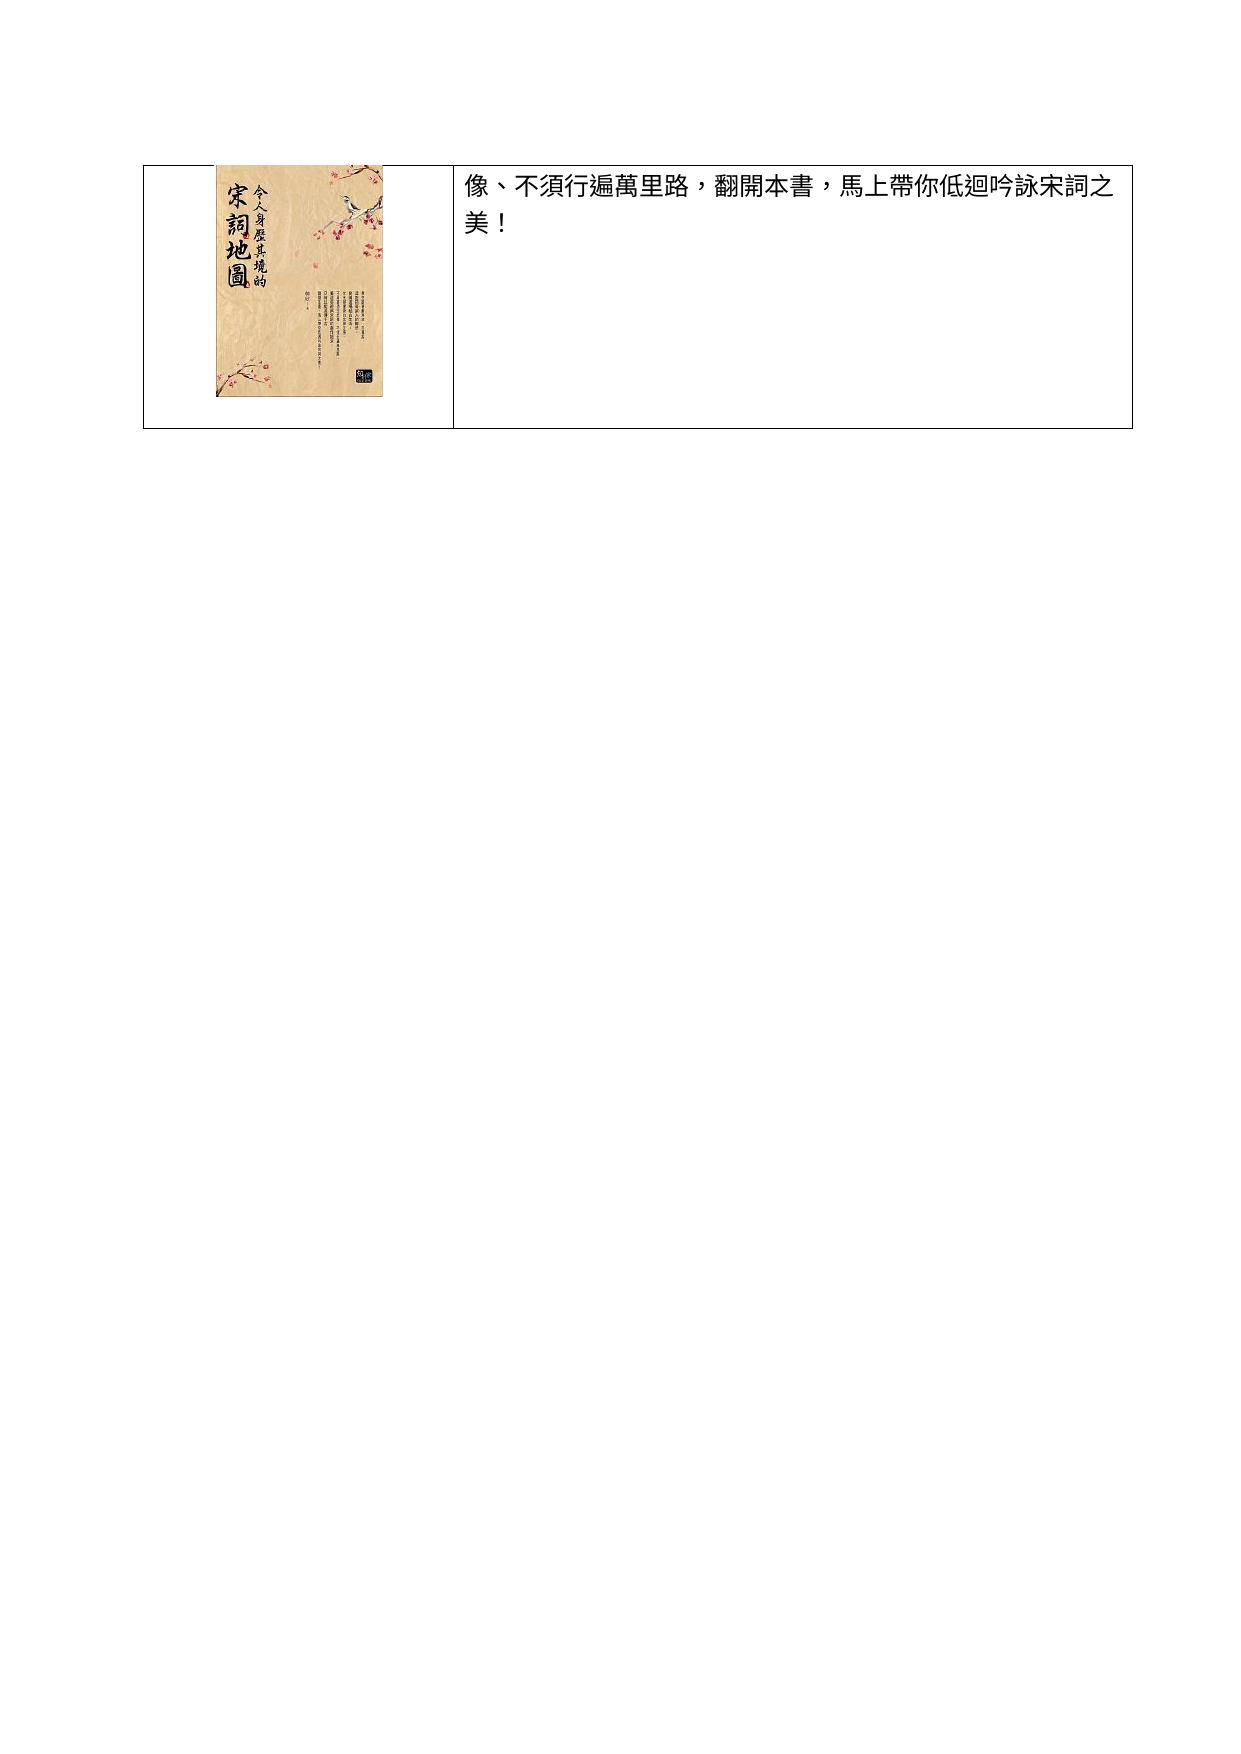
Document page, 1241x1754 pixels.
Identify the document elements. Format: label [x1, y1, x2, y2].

picture [213, 165, 383, 397]
table_cell [454, 166, 1132, 428]
table_cell [144, 166, 453, 428]
